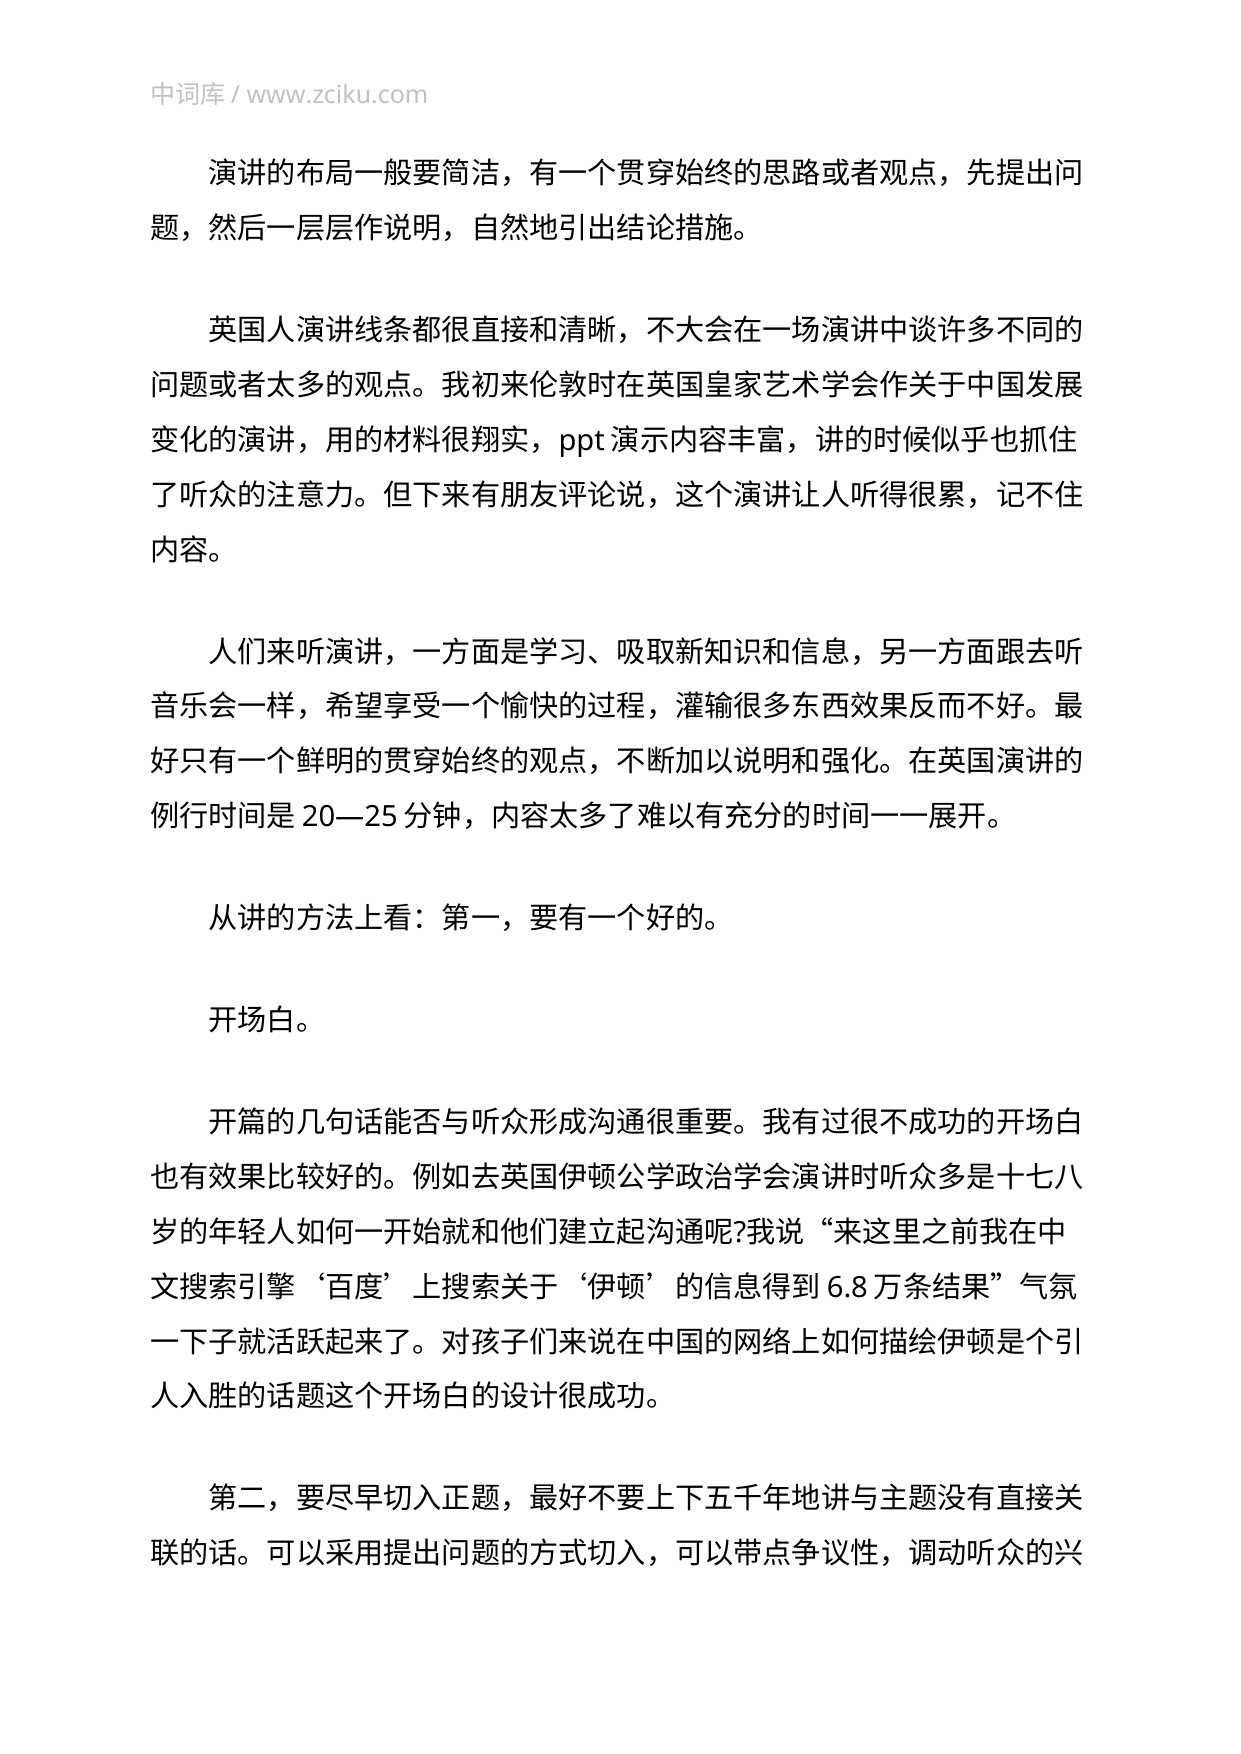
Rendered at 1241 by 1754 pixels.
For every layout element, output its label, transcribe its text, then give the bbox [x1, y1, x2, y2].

text 人们来听演讲，一方面是学习、吸取新知识和信息，另一方面跟去听音乐会一样，希望享受一个愉快的过程，灌输很多东西效果反而不好。最好只有一个鲜明的贯穿始终的观点，不断加以说明和强化。在英国演讲的例行时间是20—25分钟，内容太多了难以有充分的时间一一展开。 [150, 628, 1090, 835]
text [150, 1475, 1090, 1572]
text 开场白。 [150, 997, 1090, 1039]
text 英国人演讲线条都很直接和清晰，不大会在一场演讲中谈许多不同的问题或者太多的观点。我初来伦敦时在英国皇家艺术学会作关于中国发展变化的演讲，用的材料很翔实，ppt演示内容丰富，讲的时候似乎也抓住了听众的注意力。但下来有朋友评论说，这个演讲让人听得很累，记不住内容。 [150, 307, 1090, 569]
text 演讲的布局一般要简洁，有一个贯穿始终的思路或者观点，先提出问题，然后一层层作说明，自然地引出结论措施。 [150, 150, 1090, 247]
text 从讲的方法上看：第一，要有一个好的。 [150, 895, 1090, 937]
text 开篇的几句话能否与听众形成沟通很重要。我有过很不成功的开场白也有效果比较好的。例如去英国伊顿公学政治学会演讲时听众多是十七八岁的年轻人如何一开始就和他们建立起沟通呢?我说“来这里之前我在中文搜索引擎‘百度’上搜索关于‘伊顿’的信息得到6.8万条结果”气氛一下子就活跃起来了。对孩子们来说在中国的网络上如何描绘伊顿是个引人入胜的话题这个开场白的设计很成功。 [150, 1098, 1090, 1415]
